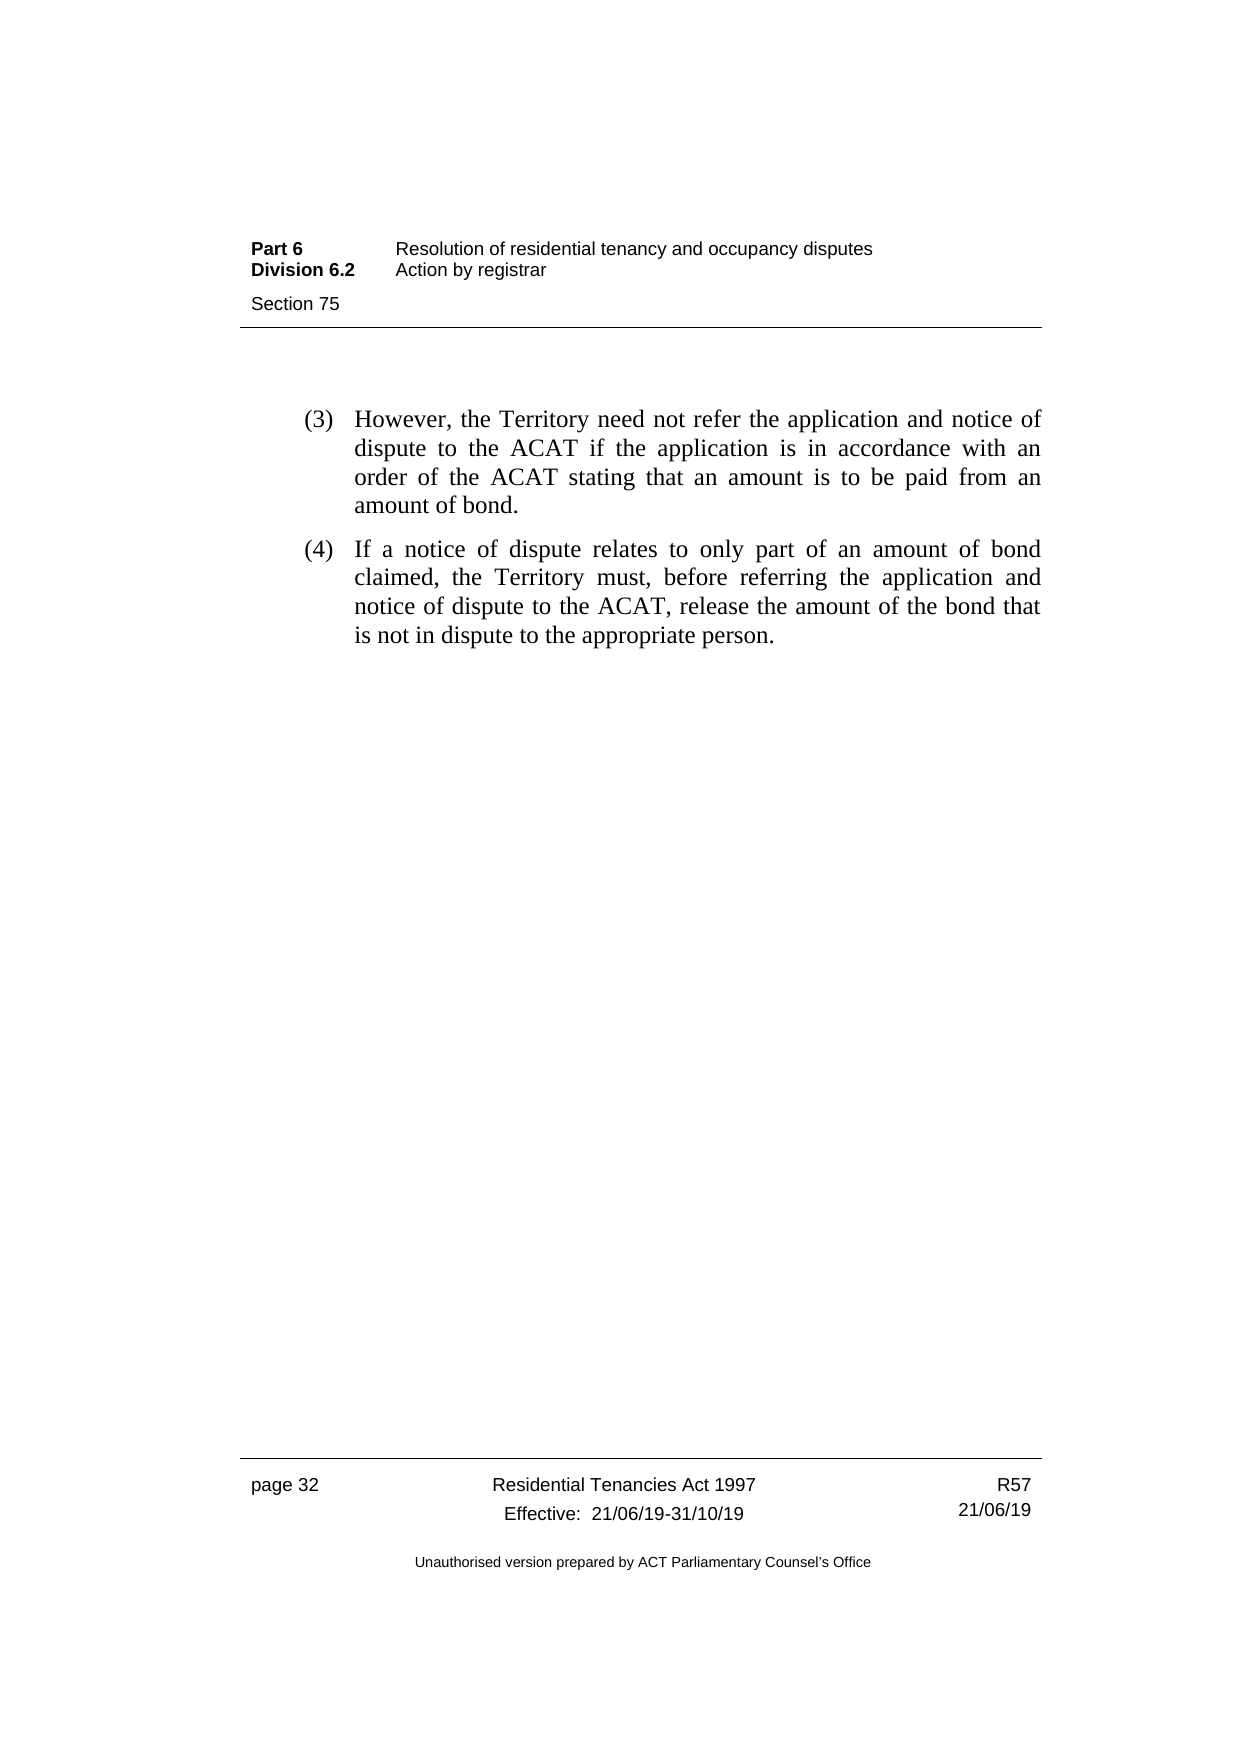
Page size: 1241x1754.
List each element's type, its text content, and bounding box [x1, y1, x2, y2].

text (4) If a notice of dispute relates to only part of an amount of bond claimed, the Territory must, before referring the application and notice of dispute to the ACAT, release the amount of the bond that is not in dispute to the appropriate person. [239, 534, 1042, 649]
text (3) However, the Territory need not refer the application and notice of dispute to the ACAT if the application is in accordance with an order of the ACAT stating that an amount is to be paid from an amount of bond. [239, 404, 1042, 519]
